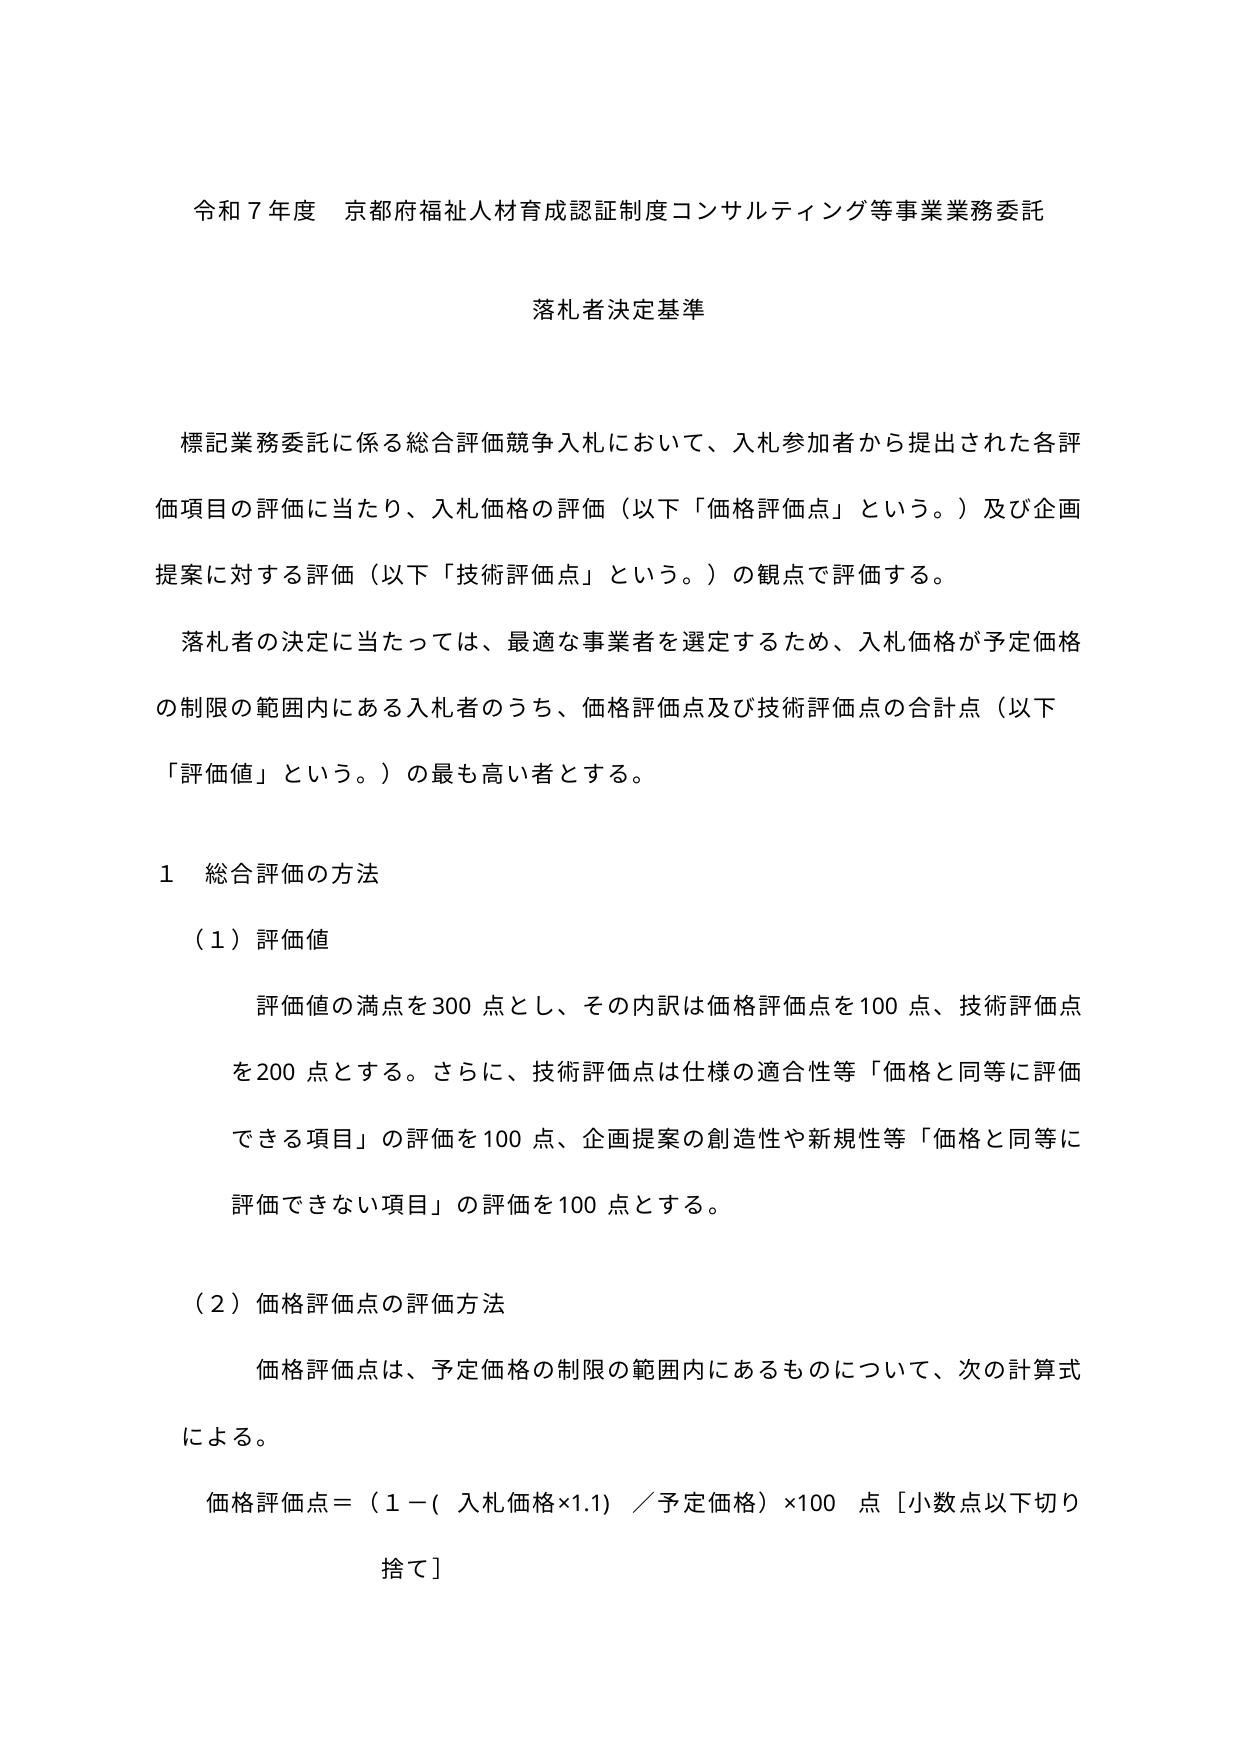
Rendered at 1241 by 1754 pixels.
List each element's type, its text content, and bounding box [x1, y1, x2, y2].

text １ 総合評価の方法 [156, 839, 1084, 905]
text 価格評価点＝（１－(入札価格×1.1)／予定価格）×100点［小数点以下切り捨て］ [156, 1468, 1099, 1601]
text 令和７年度 京都府福祉人材育成認証制度コンサルティング等事業業務委託 [156, 177, 1084, 243]
text （１）評価値 [156, 905, 1084, 972]
text 落札者決定基準 [156, 276, 1084, 342]
text 価格評価点は、予定価格の制限の範囲内にあるものについて、次の計算式による。 [177, 1336, 1084, 1468]
text 評価値の満点を300点とし、その内訳は価格評価点を100点、技術評価点を200点とする。さらに、技術評価点は仕様の適合性等「価格と同等に評価できる項目」の評価を100点、企画提案の創造性や新規性等「価格と同等に評価できない項目」の評価を100点とする。 [222, 972, 1084, 1237]
text 標記業務委託に係る総合評価競争入札において、入札参加者から提出された各評価項目の評価に当たり、入札価格の評価（以下「価格評価点」という。）及び企画提案に対する評価（以下「技術評価点」という。）の観点で評価する。 [156, 408, 1085, 607]
text 落札者の決定に当たっては、最適な事業者を選定するため、入札価格が予定価格の制限の範囲内にある入札者のうち、価格評価点及び技術評価点の合計点（以下「評価値」という。）の最も高い者とする。 [156, 607, 1084, 806]
text （２）価格評価点の評価方法 [156, 1270, 1084, 1336]
